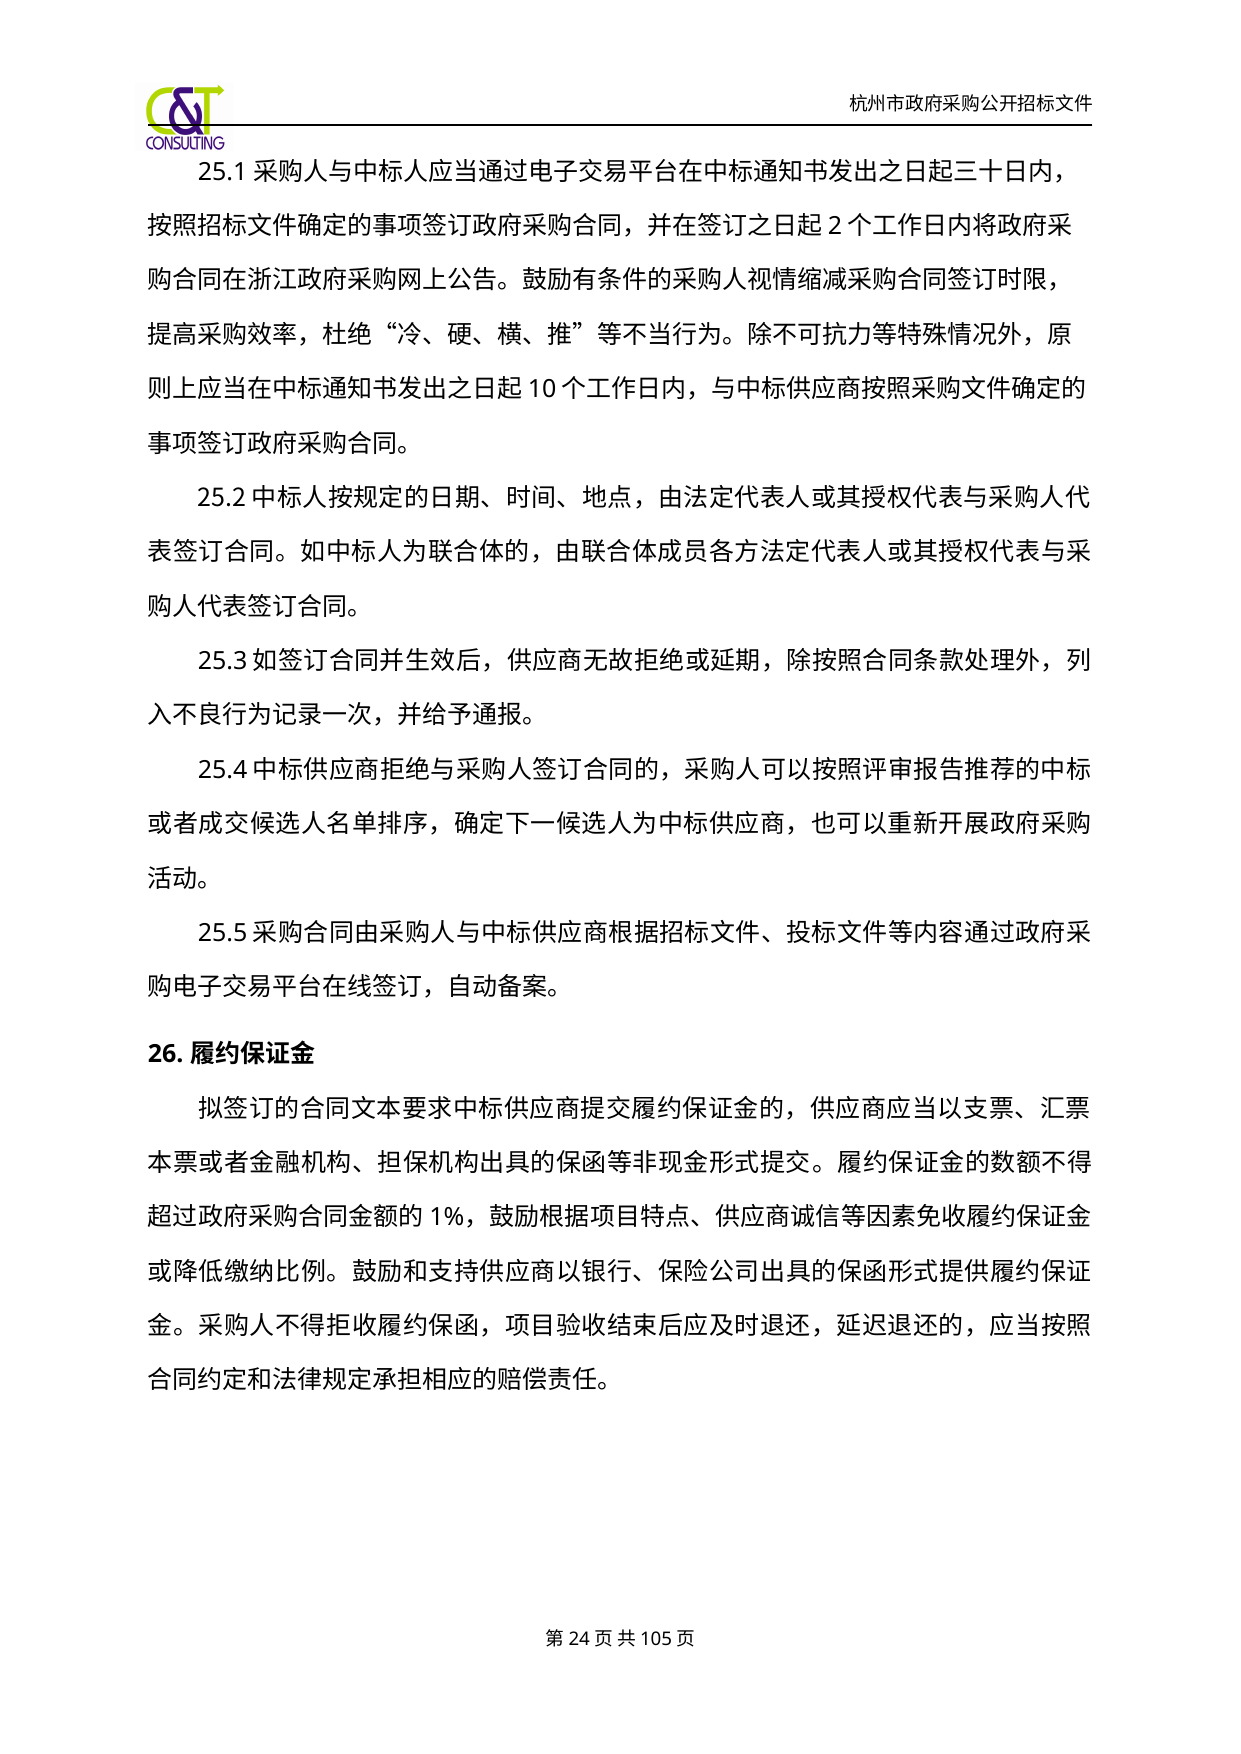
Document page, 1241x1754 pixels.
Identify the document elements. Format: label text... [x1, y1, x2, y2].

text 25.4中标供应商拒绝与采购人签订合同的，采购人可以按照评审报告推荐的中标或者成交候选人名单排序，确定下一候选人为中标供应商，也可以重新开展政府采购活动。 [148, 749, 1092, 894]
text 拟签订的合同文本要求中标供应商提交履约保证金的，供应商应当以支票、汇票、本票或者金融机构、担保机构出具的保函等非现金形式提交。履约保证金的数额不得超过政府采购合同金额的1%，鼓励根据项目特点、供应商诚信等因素免收履约保证金或降低缴纳比例。鼓励和支持供应商以银行、保险公司出具的保函形式提供履约保证金。采购人不得拒收履约保函，项目验收结束后应及时退还，延迟退还的，应当按照合同约定和法律规定承担相应的赔偿责任。 [148, 1088, 1092, 1396]
text 25.3如签订合同并生效后，供应商无故拒绝或延期，除按照合同条款处理外，列入不良行为记录一次，并给予通报。 [148, 641, 1092, 731]
text 25.2中标人按规定的日期、时间、地点，由法定代表人或其授权代表与采购人代表签订合同。如中标人为联合体的，由联合体成员各方法定代表人或其授权代表与采购人代表签订合同。 [148, 477, 1092, 622]
text 26. 履约保证金 [148, 1034, 1092, 1070]
text 25.5采购合同由采购人与中标供应商根据招标文件、投标文件等内容通过政府采购电子交易平台在线签订，自动备案。 [148, 912, 1092, 1003]
text 25.1 采购人与中标人应当通过电子交易平台在中标通知书发出之日起三十日内，按照招标文件确定的事项签订政府采购合同，并在签订之日起2个工作日内将政府采购合同在浙江政府采购网上公告。鼓励有条件的采购人视情缩减采购合同签订时限，提高采购效率，杜绝“冷、硬、横、推”等不当行为。除不可抗力等特殊情况外，原则上应当在中标通知书发出之日起10个工作日内，与中标供应商按照采购文件确定的事项签订政府采购合同。 [148, 151, 1092, 459]
